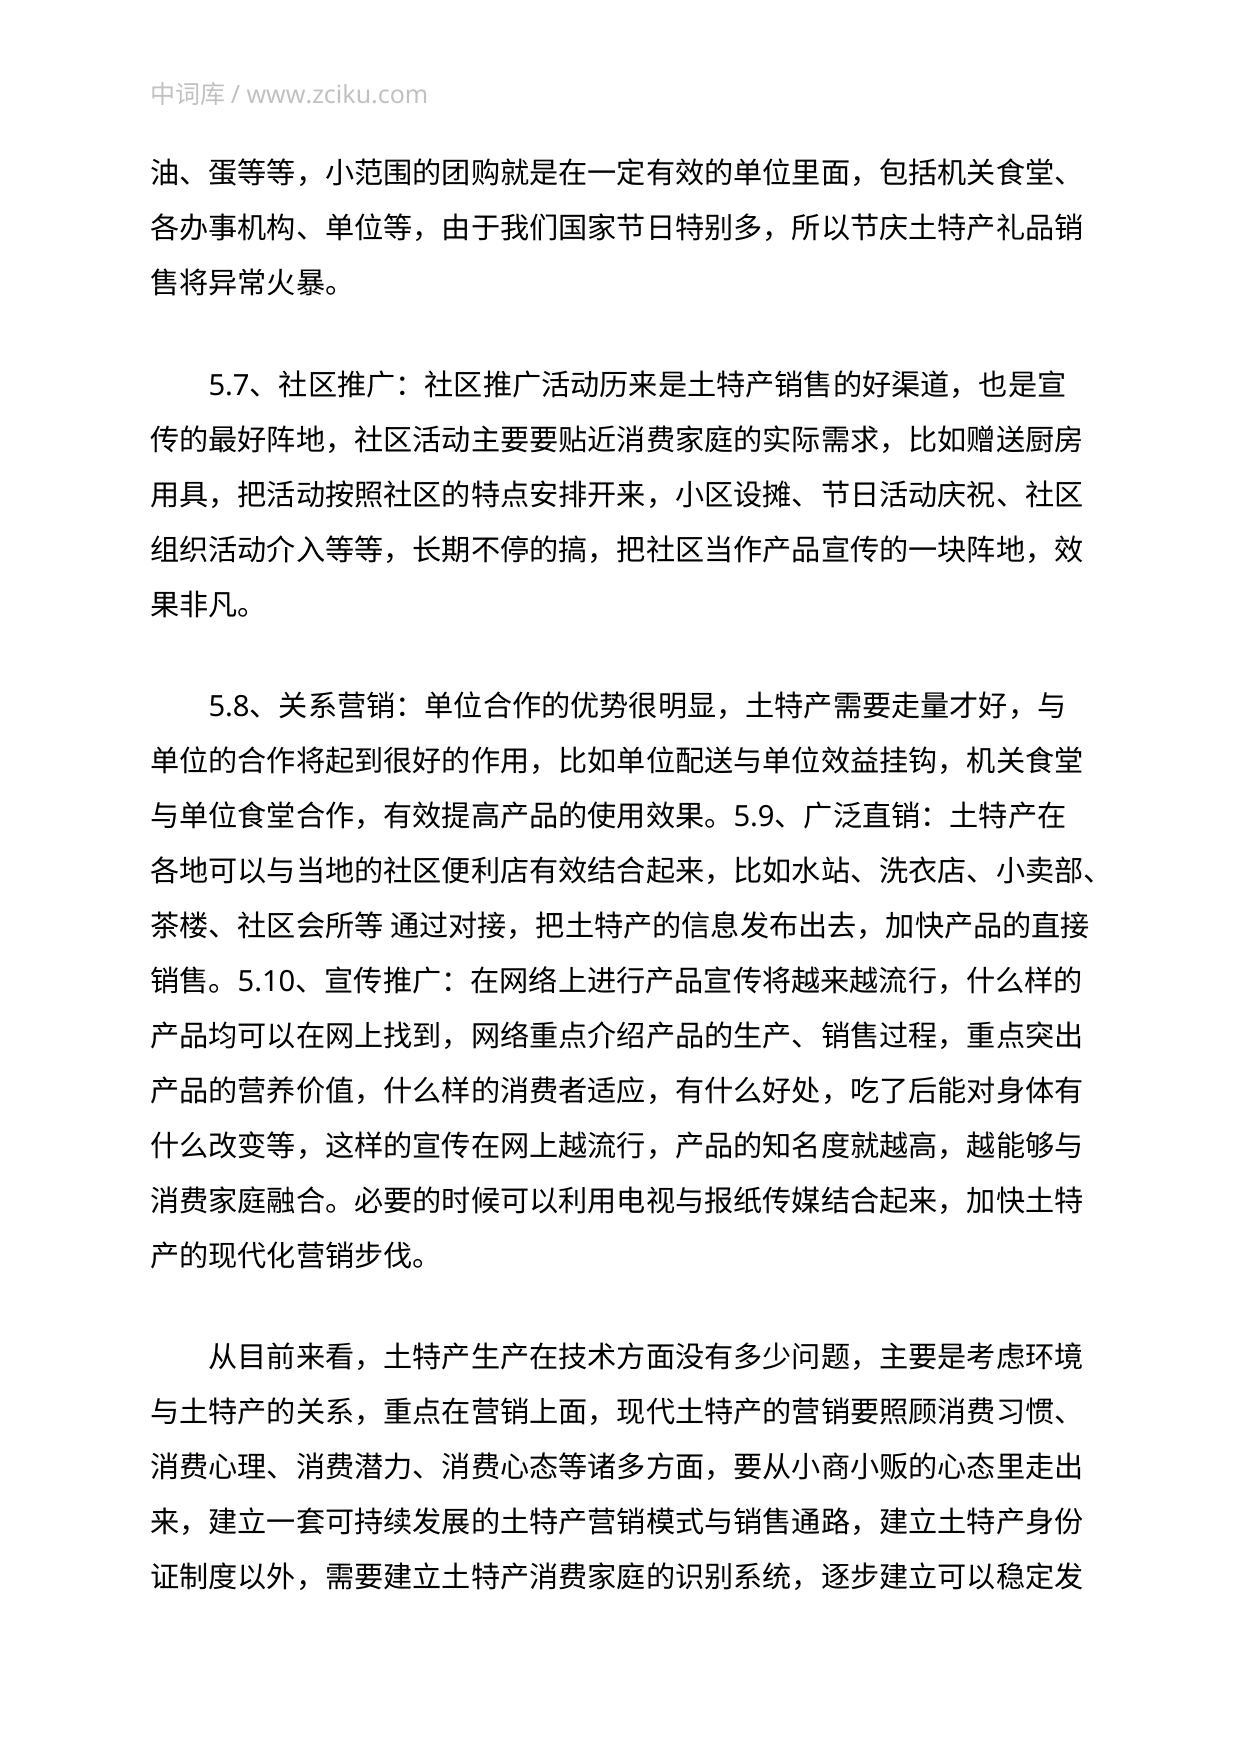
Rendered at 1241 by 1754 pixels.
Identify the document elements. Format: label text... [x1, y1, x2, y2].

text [150, 1334, 1090, 1596]
text 5.8、关系营销：单位合作的优势很明显，土特产需要走量才好，与单位的合作将起到很好的作用，比如单位配送与单位效益挂钩，机关食堂与单位食堂合作，有效提高产品的使用效果。5.9、广泛直销：土特产在各地可以与当地的社区便利店有效结合起来，比如水站、洗衣店、小卖部、茶楼、社区会所等 通过对接，把土特产的信息发布出去，加快产品的直接销售。5.10、宣传推广：在网络上进行产品宣传将越来越流行，什么样的产品均可以在网上找到，网络重点介绍产品的生产、销售过程，重点突出产品的营养价值，什么样的消费者适应，有什么好处，吃了后能对身体有什么改变等，这样的宣传在网上越流行，产品的知名度就越高，越能够与消费家庭融合。必要的时候可以利用电视与报纸传媒结合起来，加快土特产的现代化营销步伐。 [150, 683, 1090, 1274]
text 5.7、社区推广：社区推广活动历来是土特产销售的好渠道，也是宣传的最好阵地，社区活动主要要贴近消费家庭的实际需求，比如赠送厨房用具，把活动按照社区的特点安排开来，小区设摊、节日活动庆祝、社区组织活动介入等等，长期不停的搞，把社区当作产品宣传的一块阵地，效果非凡。 [150, 362, 1090, 623]
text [150, 150, 1090, 302]
